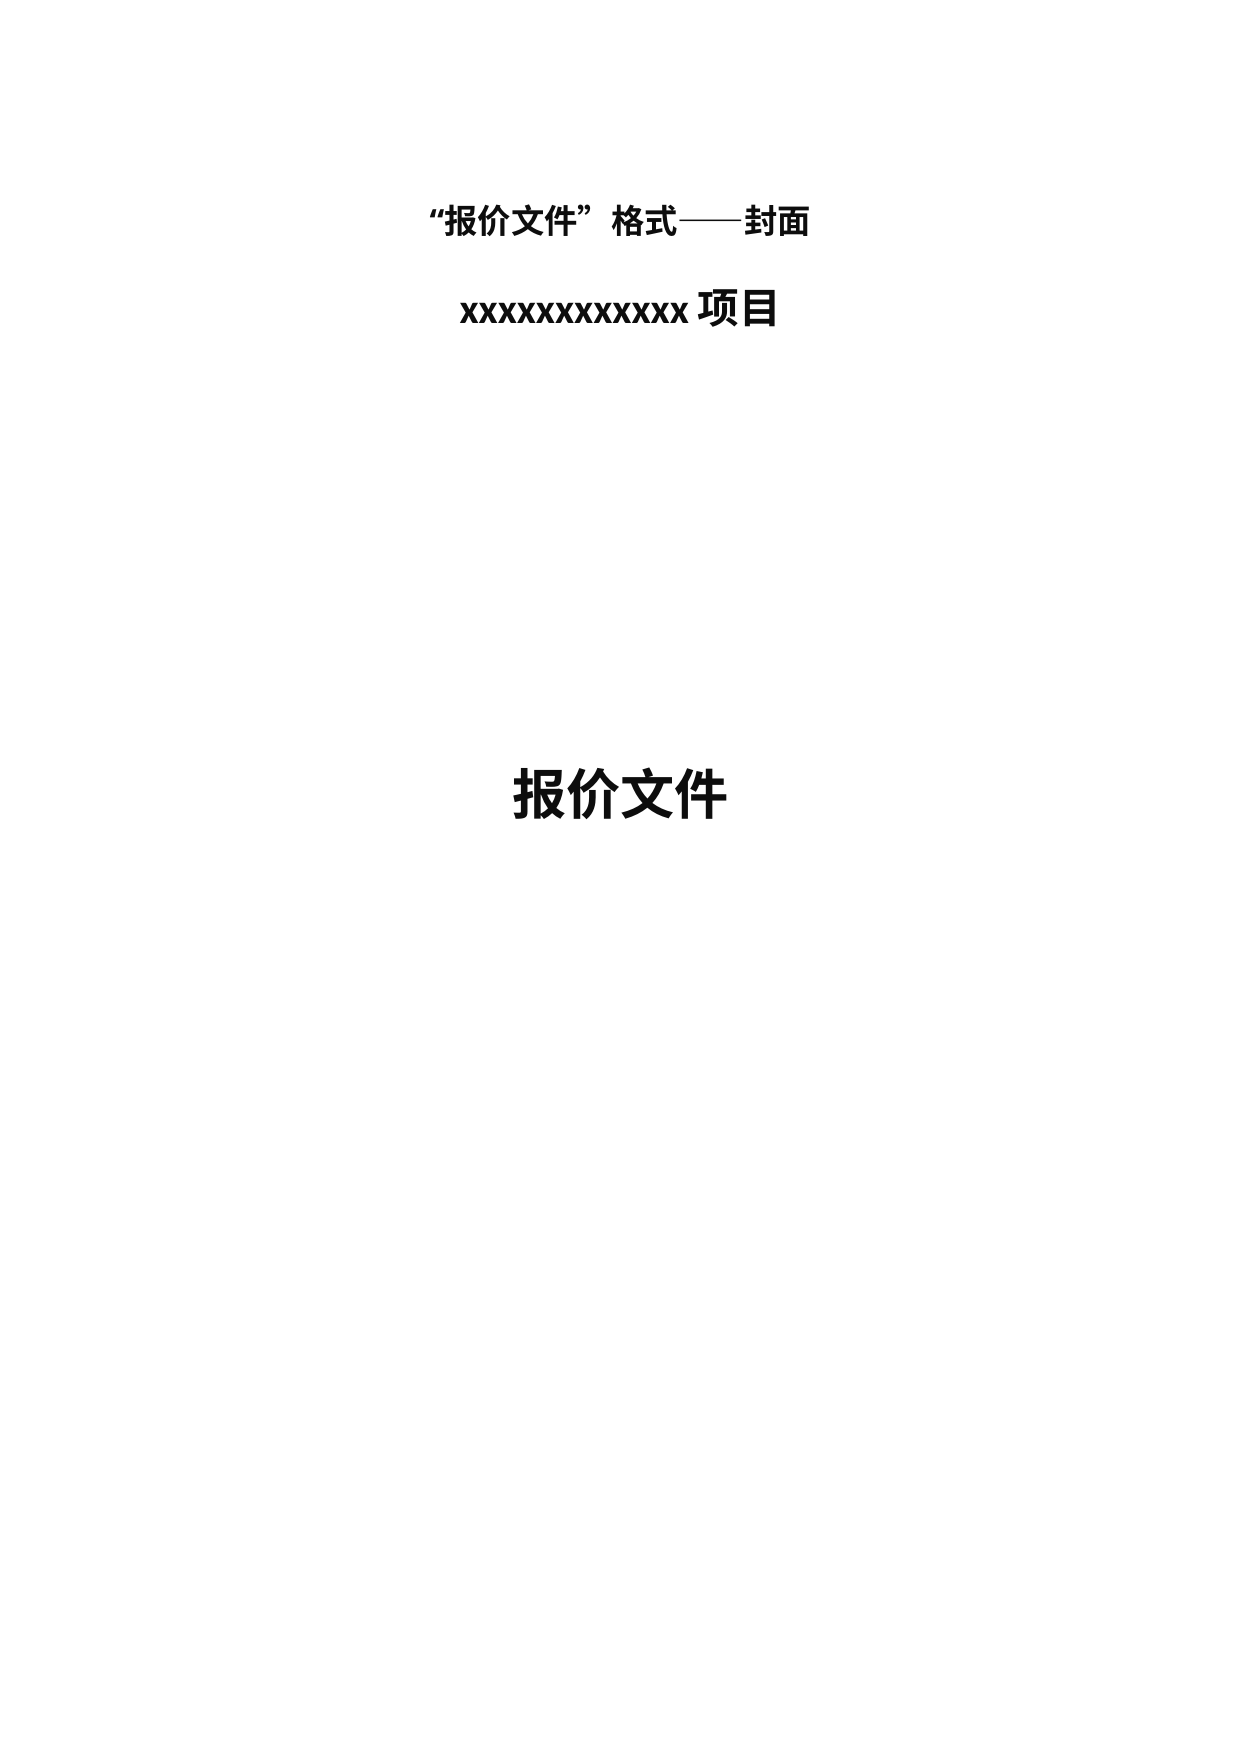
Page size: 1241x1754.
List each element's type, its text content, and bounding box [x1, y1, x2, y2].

text 报价文件 [187, 742, 1053, 840]
subtitle “报价文件”格式——封面 [187, 187, 1053, 252]
text xxxxxxxxxxxx项目 [187, 273, 1053, 338]
